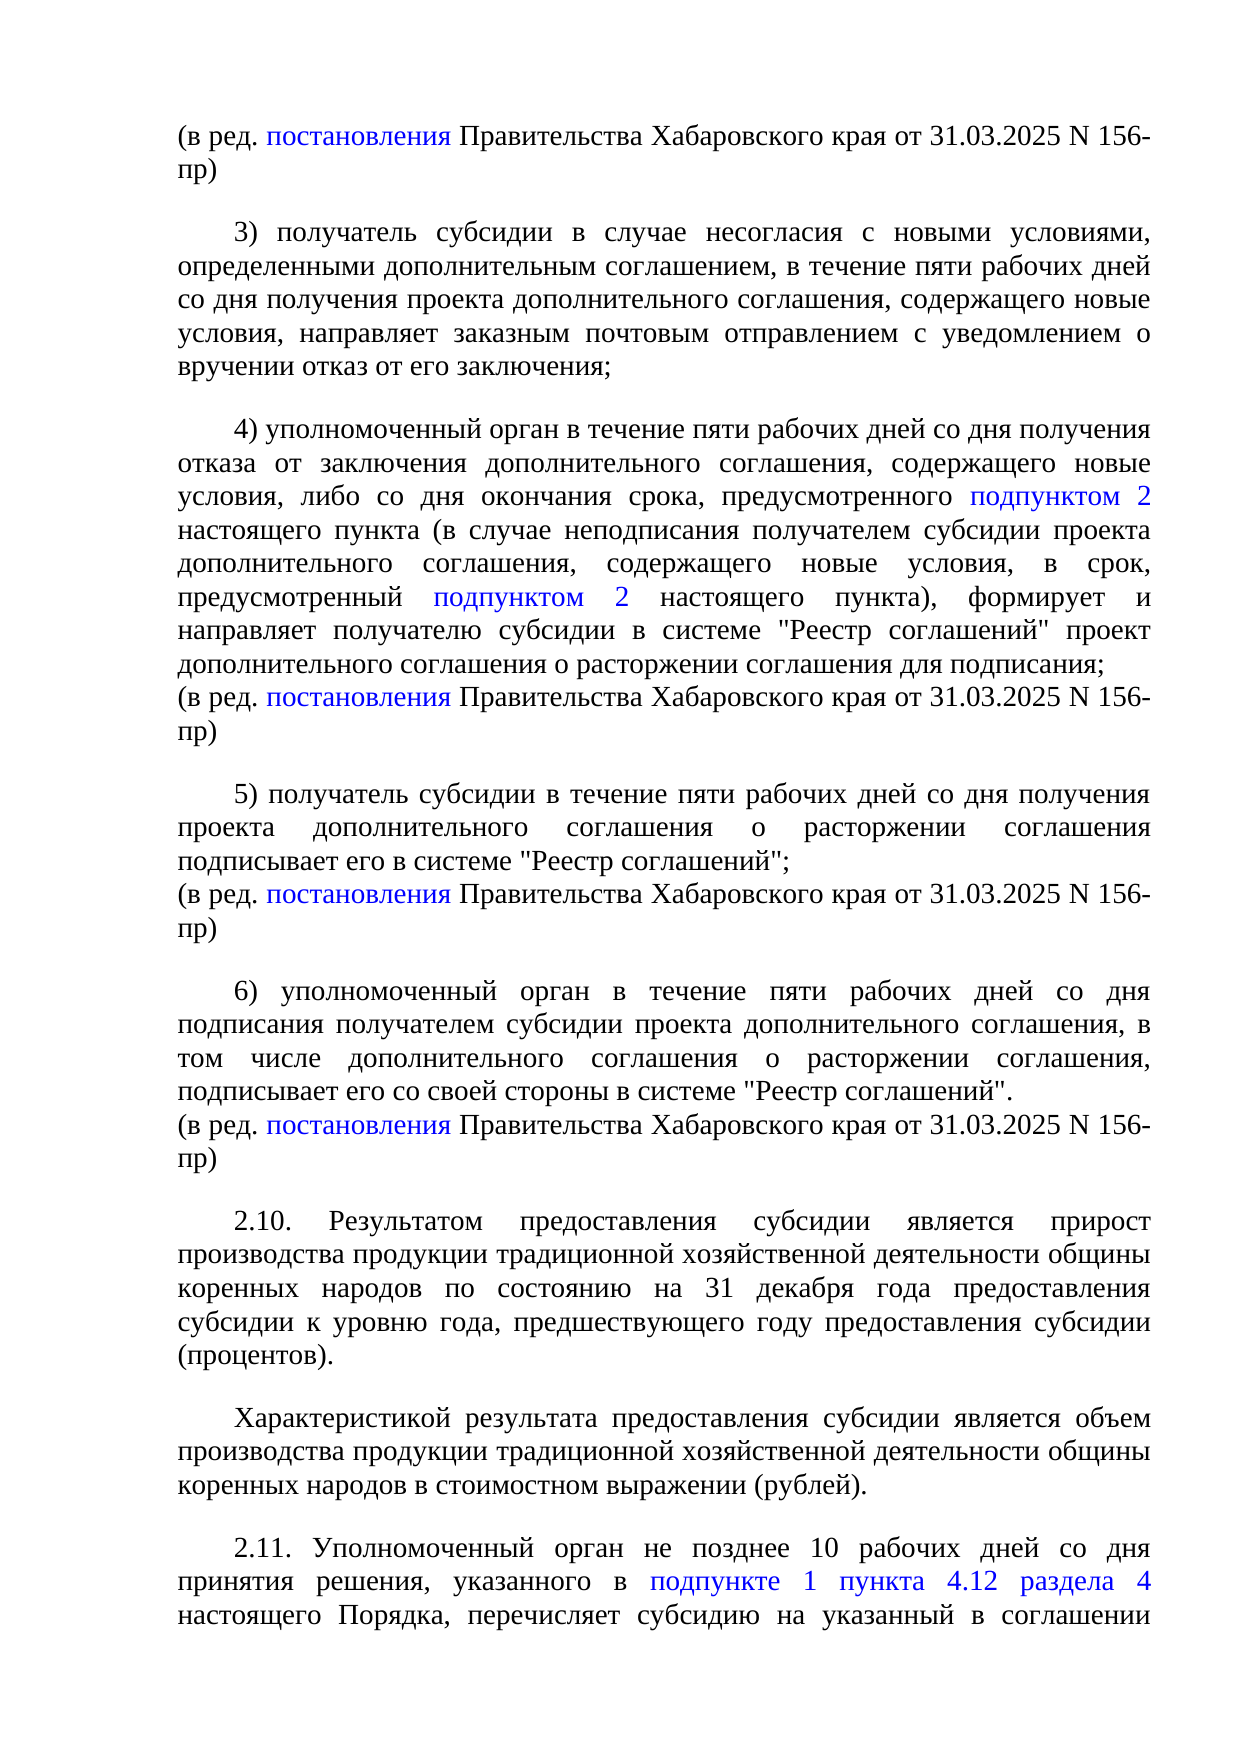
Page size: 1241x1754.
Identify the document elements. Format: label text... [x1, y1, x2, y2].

text (в ред. постановления Правительства Хабаровского края от 31.03.2025 N 156-пр) [177, 118, 1152, 185]
text 5) получатель субсидии в течение пяти рабочих дней со дня получения проекта дополнительного соглашения о расторжении соглашения подписывает его в системе "Реестр соглашений"; [177, 776, 1152, 876]
text (в ред. постановления Правительства Хабаровского края от 31.03.2025 N 156-пр) [177, 876, 1152, 943]
text 6) уполномоченный орган в течение пяти рабочих дней со дня подписания получателем субсидии проекта дополнительного соглашения, в том числе дополнительного соглашения о расторжении соглашения, подписывает его со своей стороны в системе "Реестр соглашений". [177, 973, 1152, 1107]
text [177, 1530, 1152, 1630]
text 3) получатель субсидии в случае несогласия с новыми условиями, определенными дополнительным соглашением, в течение пяти рабочих дней со дня получения проекта дополнительного соглашения, содержащего новые условия, направляет заказным почтовым отправлением с уведомлением о вручении отказ от его заключения; [177, 214, 1152, 382]
text 4) уполномоченный орган в течение пяти рабочих дней со дня получения отказа от заключения дополнительного соглашения, содержащего новые условия, либо со дня окончания срока, предусмотренного подпунктом 2 настоящего пункта (в случае неподписания получателем субсидии проекта дополнительного соглашения, содержащего новые условия, в срок, предусмотренный подпунктом 2 настоящего пункта), формирует и направляет получателю субсидии в системе "Реестр соглашений" проект дополнительного соглашения о расторжении соглашения для подписания; [177, 411, 1152, 679]
text Характеристикой результата предоставления субсидии является объем производства продукции традиционной хозяйственной деятельности общины коренных народов в стоимостном выражении (рублей). [177, 1400, 1152, 1501]
text (в ред. постановления Правительства Хабаровского края от 31.03.2025 N 156-пр) [177, 1107, 1152, 1174]
text (в ред. постановления Правительства Хабаровского края от 31.03.2025 N 156-пр) [177, 679, 1152, 747]
text 2.10. Результатом предоставления субсидии является прирост производства продукции традиционной хозяйственной деятельности общины коренных народов по состоянию на 31 декабря года предоставления субсидии к уровню года, предшествующего году предоставления субсидии (процентов). [177, 1203, 1152, 1371]
